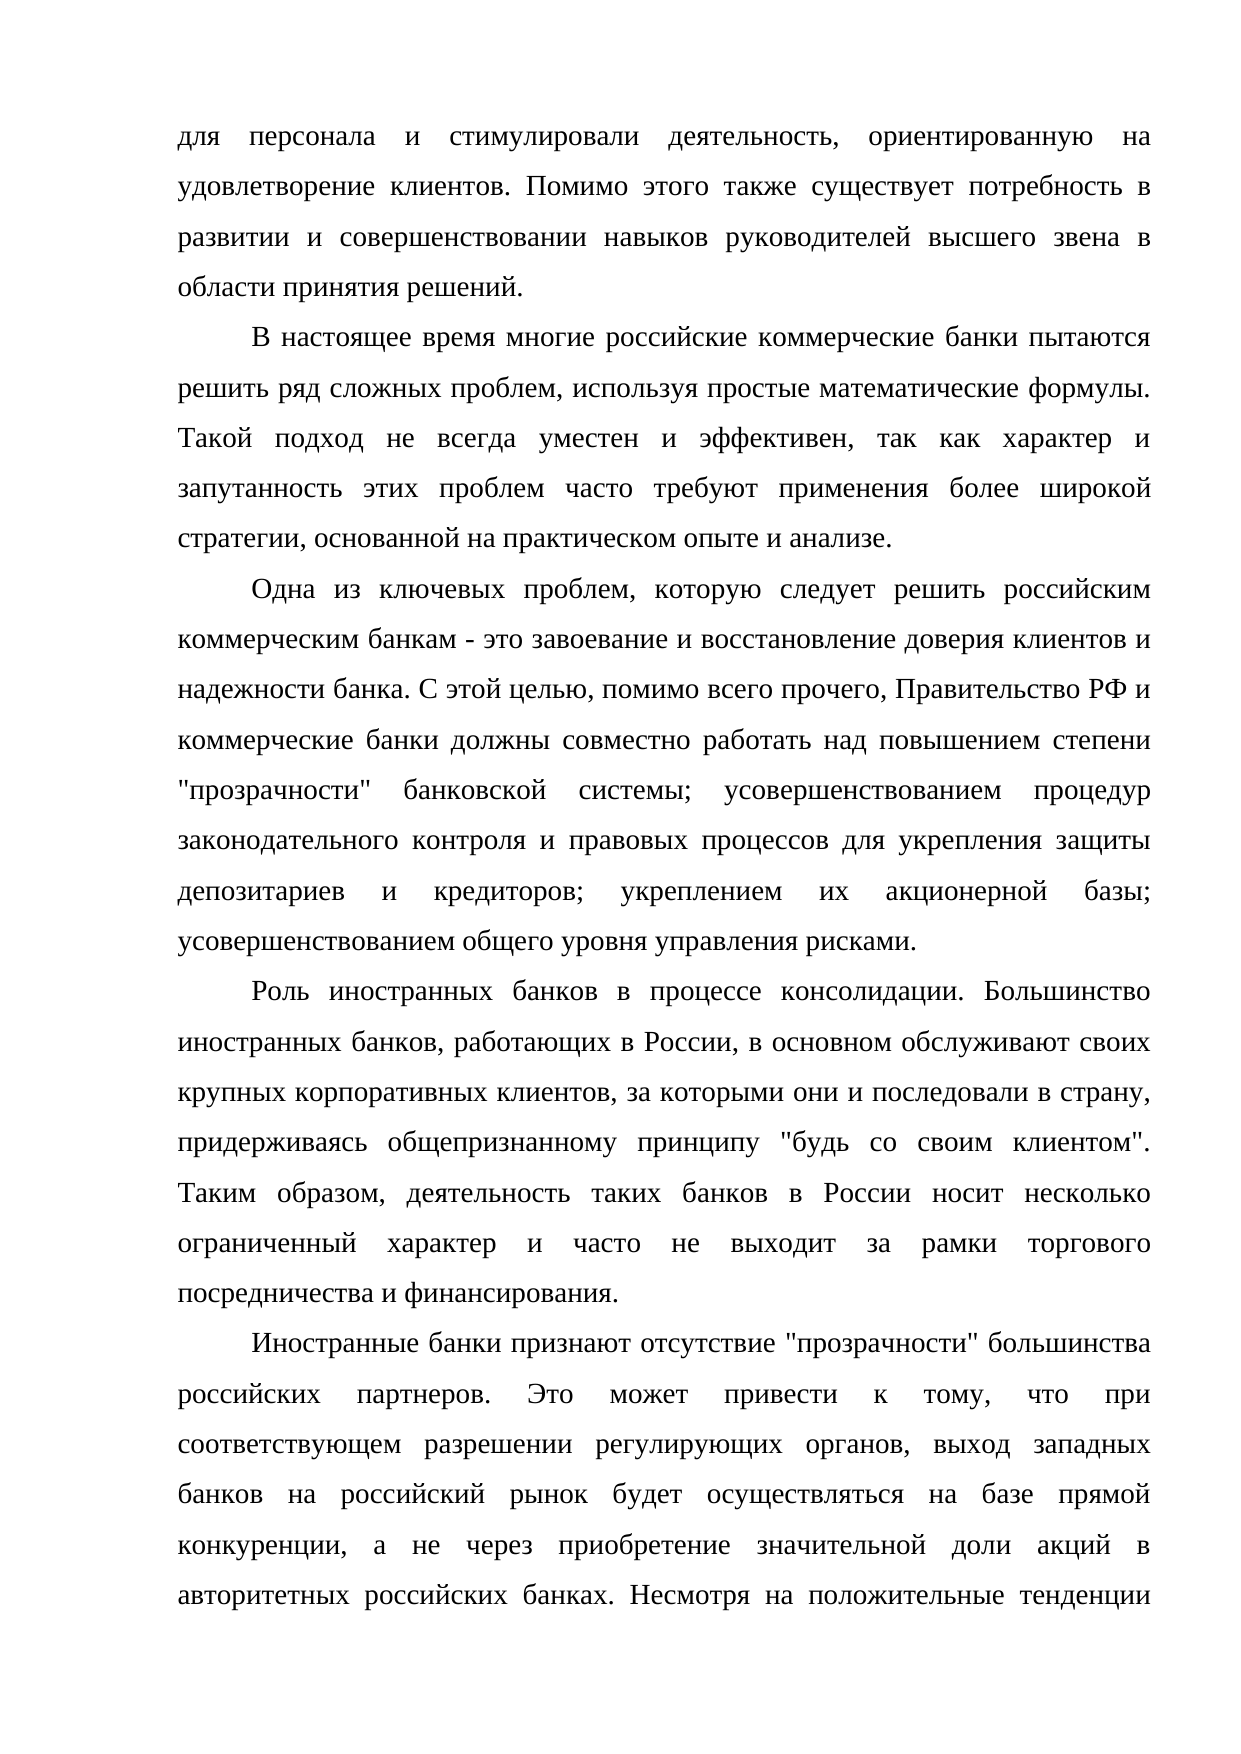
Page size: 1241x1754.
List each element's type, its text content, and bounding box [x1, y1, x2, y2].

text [177, 1326, 1152, 1611]
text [177, 118, 1152, 303]
text В настоящее время многие российские коммерческие банки пытаются решить ряд сложных проблем, используя простые математические формулы. Такой подход не всегда уместен и эффективен, так как характер и запутанность этих проблем часто требуют применения более широкой стратегии, основанной на практическом опыте и анализе. [177, 319, 1152, 554]
text Роль иностранных банков в процессе консолидации. Большинство иностранных банков, работающих в России, в основном обслуживают своих крупных корпоративных клиентов, за которыми они и последовали в страну, придерживаясь общепризнанному принципу "будь со своим клиентом". Таким образом, деятельность таких банков в России носит несколько ограниченный характер и часто не выходит за рамки торгового посредничества и финансирования. [177, 973, 1152, 1309]
text Одна из ключевых проблем, которую следует решить российским коммерческим банкам - это завоевание и восстановление доверия клиентов и надежности банка. С этой целью, помимо всего прочего, Правительство РФ и коммерческие банки должны совместно работать над повышением степени "прозрачности" банковской системы; усовершенствованием процедур законодательного контроля и правовых процессов для укрепления защиты депозитариев и кредиторов; укреплением их акционерной базы; усовершенствованием общего уровня управления рисками. [177, 571, 1152, 957]
